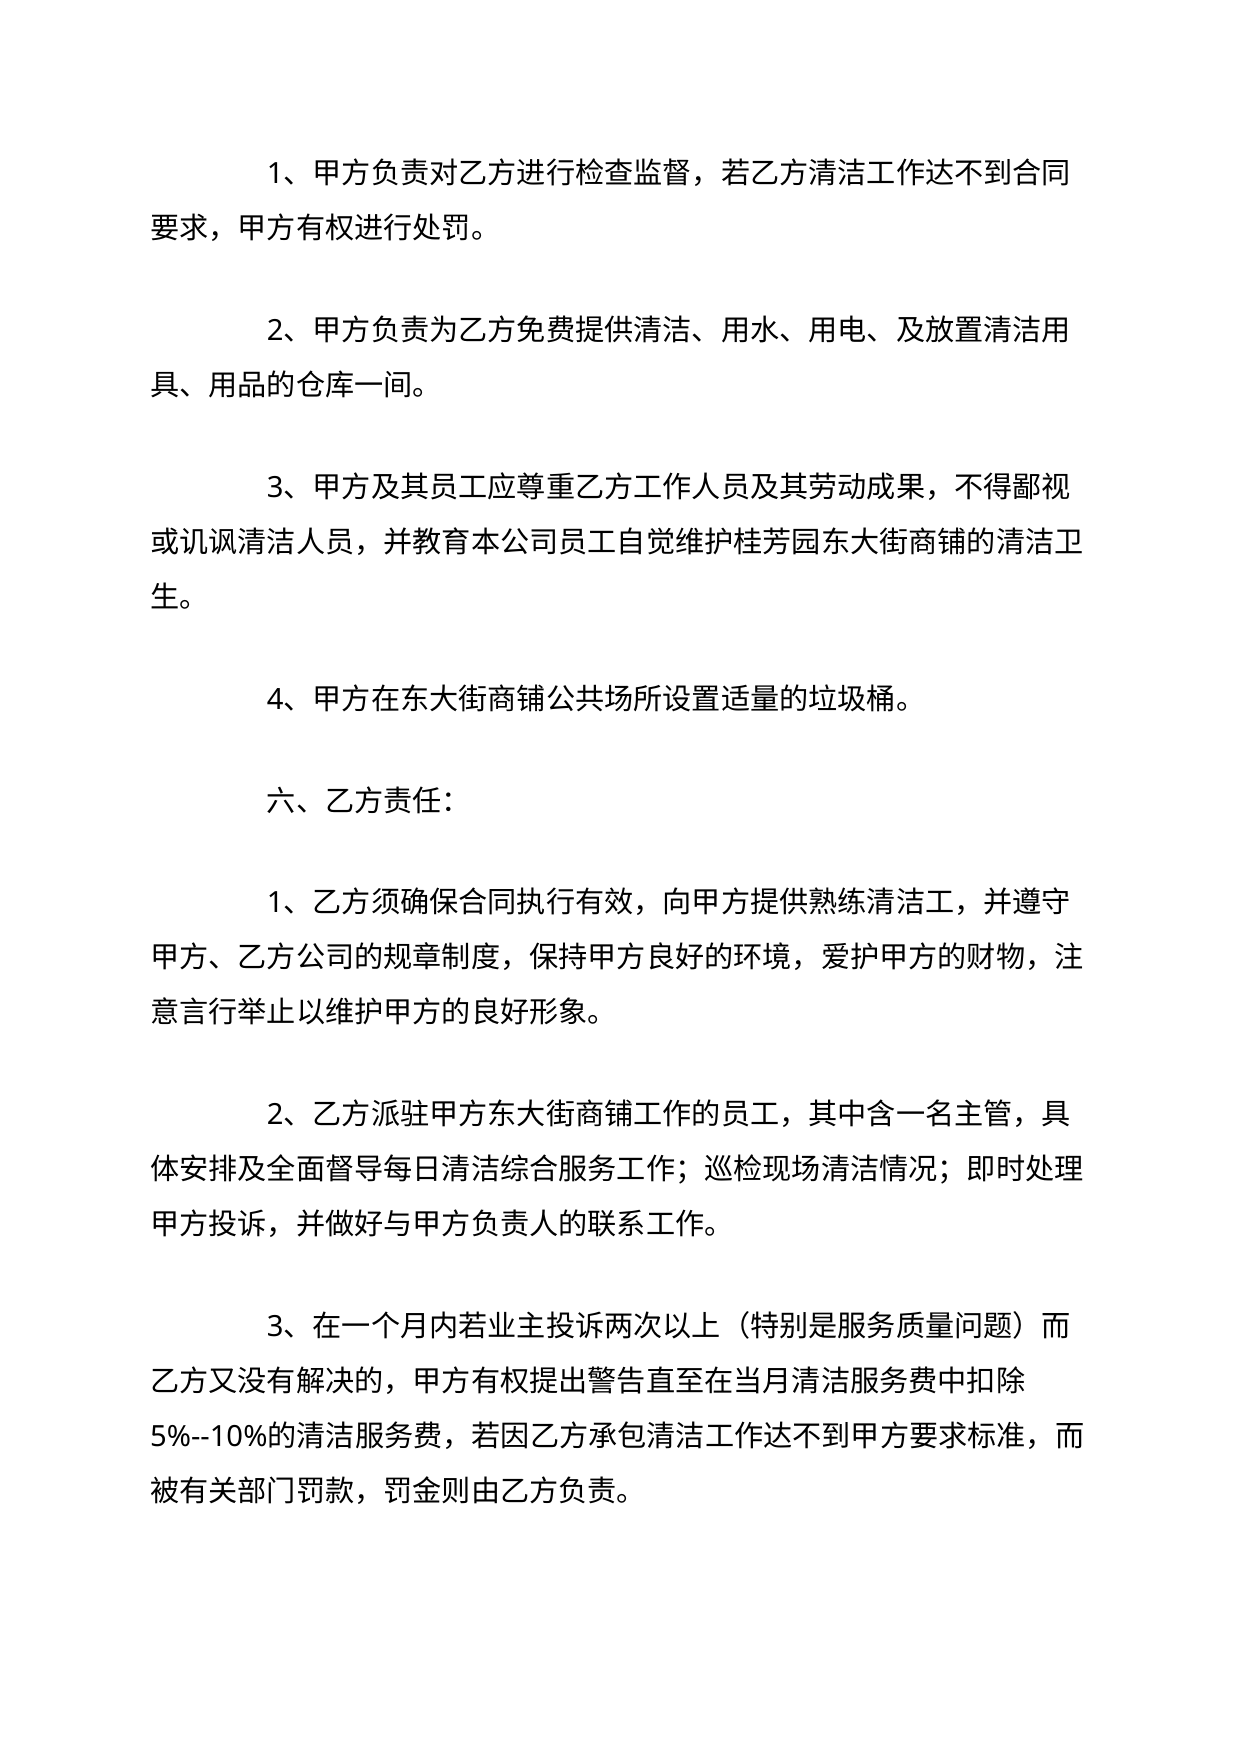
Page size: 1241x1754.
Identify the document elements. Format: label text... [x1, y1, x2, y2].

text 3、在一个月内若业主投诉两次以上（特别是服务质量问题）而乙方又没有解决的，甲方有权提出警告直至在当月清洁服务费中扣除5%--10%的清洁服务费，若因乙方承包清洁工作达不到甲方要求标准，而被有关部门罚款，罚金则由乙方负责。 [150, 1302, 1090, 1509]
text 六、乙方责任： [150, 777, 1090, 819]
text 1、乙方须确保合同执行有效，向甲方提供熟练清洁工，并遵守甲方、乙方公司的规章制度，保持甲方良好的环境，爱护甲方的财物，注意言行举止以维护甲方的良好形象。 [150, 879, 1090, 1031]
text 4、甲方在东大街商铺公共场所设置适量的垃圾桶。 [150, 675, 1090, 718]
text 3、甲方及其员工应尊重乙方工作人员及其劳动成果，不得鄙视或讥讽清洁人员，并教育本公司员工自觉维护桂芳园东大街商铺的清洁卫生。 [150, 463, 1090, 616]
text 2、甲方负责为乙方免费提供清洁、用水、用电、及放置清洁用具、用品的仓库一间。 [150, 307, 1090, 404]
text 1、甲方负责对乙方进行检查监督，若乙方清洁工作达不到合同要求，甲方有权进行处罚。 [150, 150, 1090, 247]
text 2、乙方派驻甲方东大街商铺工作的员工，其中含一名主管，具体安排及全面督导每日清洁综合服务工作；巡检现场清洁情况；即时处理甲方投诉，并做好与甲方负责人的联系工作。 [150, 1091, 1090, 1243]
